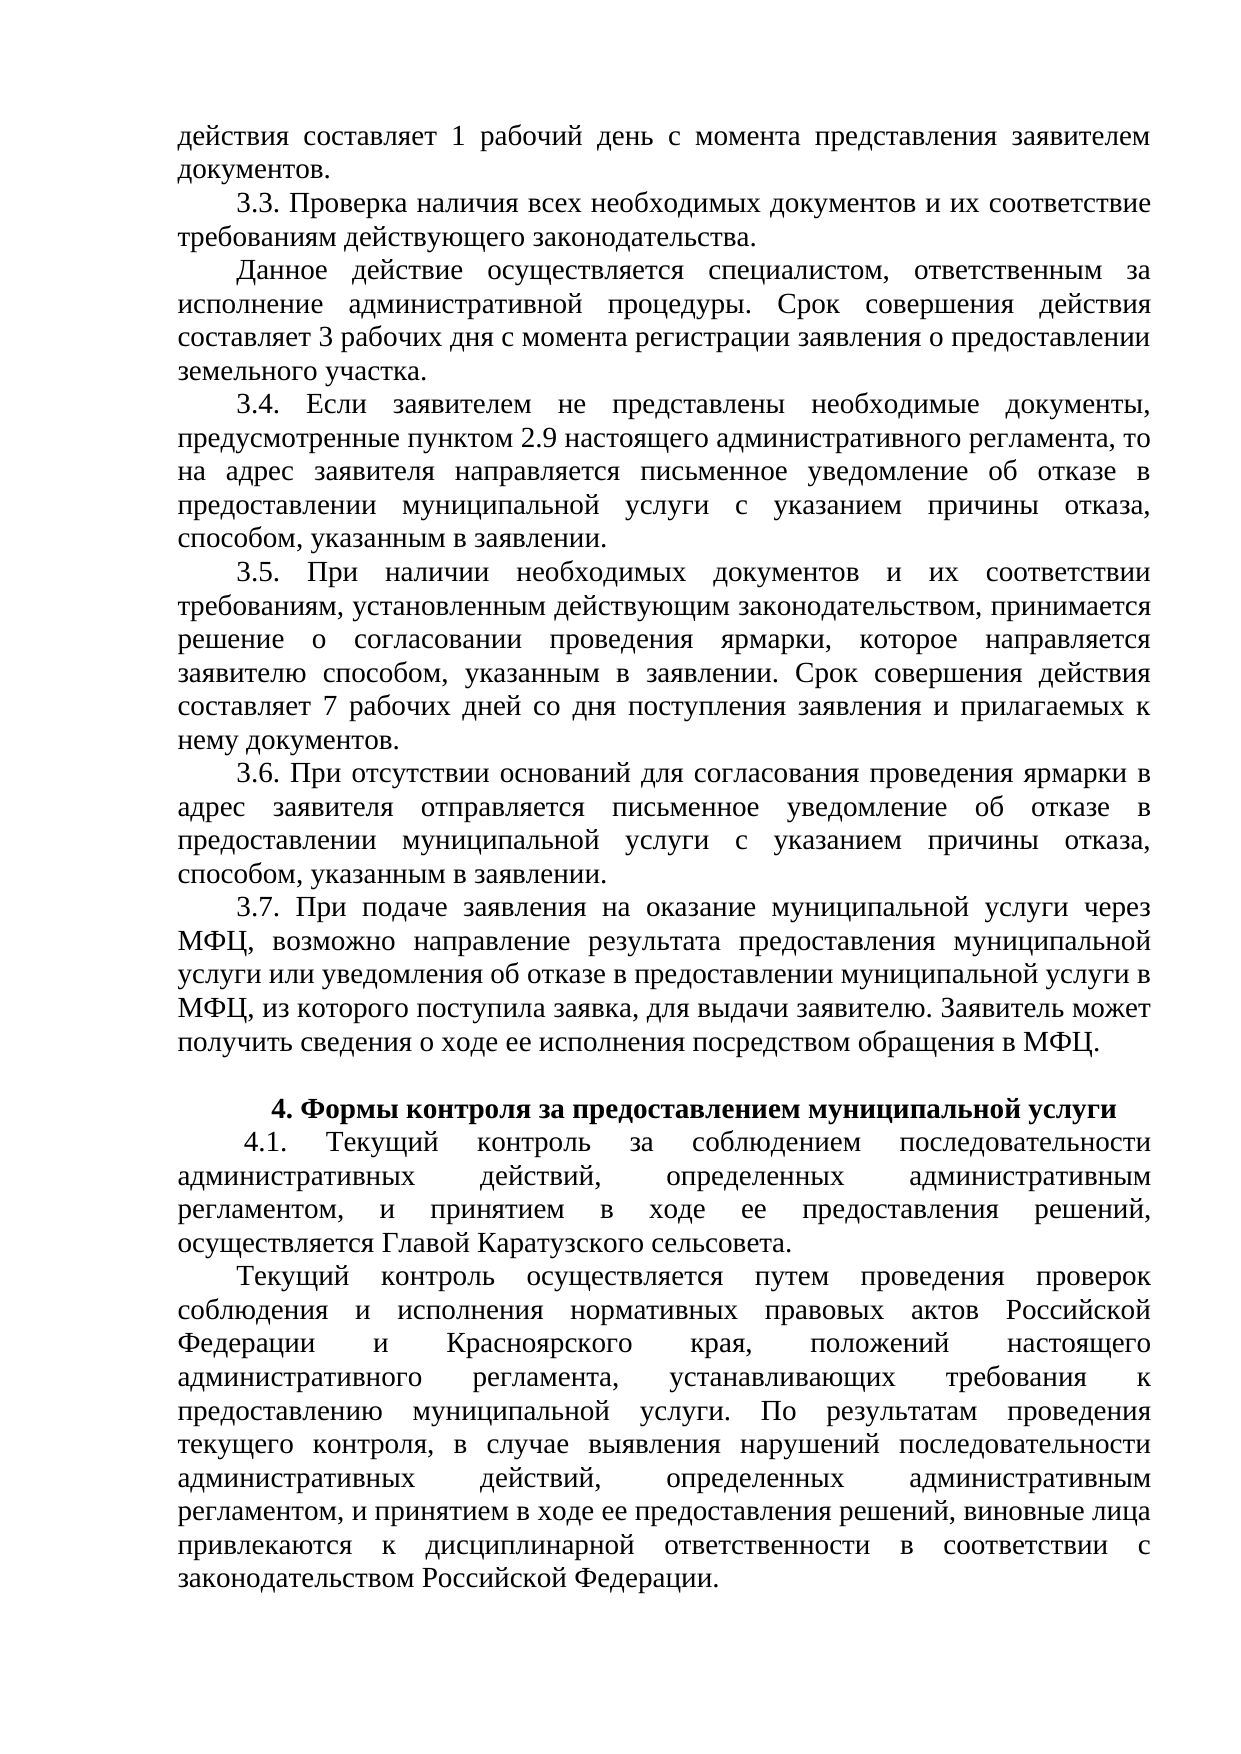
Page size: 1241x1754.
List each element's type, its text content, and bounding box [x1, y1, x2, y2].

text Данное действие осуществляется специалистом, ответственным за исполнение административной процедуры. Срок совершения действия составляет 3 рабочих дня с момента регистрации заявления о предоставлении земельного участка. [177, 252, 1152, 386]
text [177, 118, 1152, 185]
text 3.7. При подаче заявления на оказание муниципальной услуги через МФЦ, возможно направление результата предоставления муниципальной услуги или уведомления об отказе в предоставлении муниципальной услуги в МФЦ, из которого поступила заявка, для выдачи заявителю. Заявитель может получить сведения о ходе ее исполнения посредством обращения в МФЦ. [177, 889, 1152, 1057]
text 4. Формы контроля за предоставлением муниципальной услуги [177, 1091, 1152, 1124]
text 4.1. Текущий контроль за соблюдением последовательности административных действий, определенных административным регламентом, и принятием в ходе ее предоставления решений, осуществляется Главой Каратузского сельсовета. [177, 1124, 1152, 1258]
text Текущий контроль осуществляется путем проведения проверок соблюдения и исполнения нормативных правовых актов Российской Федерации и Красноярского края, положений настоящего административного регламента, устанавливающих требования к предоставлению муниципальной услуги. По результатам проведения текущего контроля, в случае выявления нарушений последовательности административных действий, определенных административным регламентом, и принятием в ходе ее предоставления решений, виновные лица привлекаются к дисциплинарной ответственности в соответствии с законодательством Российской Федерации. [177, 1258, 1152, 1594]
text 3.3. Проверка наличия всех необходимых документов и их соответствие требованиям действующего законодательства. [177, 185, 1152, 252]
text 3.6. При отсутствии оснований для согласования проведения ярмарки в адрес заявителя отправляется письменное уведомление об отказе в предоставлении муниципальной услуги с указанием причины отказа, способом, указанным в заявлении. [177, 755, 1152, 889]
text 3.5. При наличии необходимых документов и их соответствии требованиям, установленным действующим законодательством, принимается решение о согласовании проведения ярмарки, которое направляется заявителю способом, указанным в заявлении. Срок совершения действия составляет 7 рабочих дней со дня поступления заявления и прилагаемых к нему документов. [177, 554, 1152, 755]
text 3.4. Если заявителем не представлены необходимые документы, предусмотренные пунктом 2.9 настоящего административного регламента, то на адрес заявителя направляется письменное уведомление об отказе в предоставлении муниципальной услуги с указанием причины отказа, способом, указанным в заявлении. [177, 386, 1152, 554]
